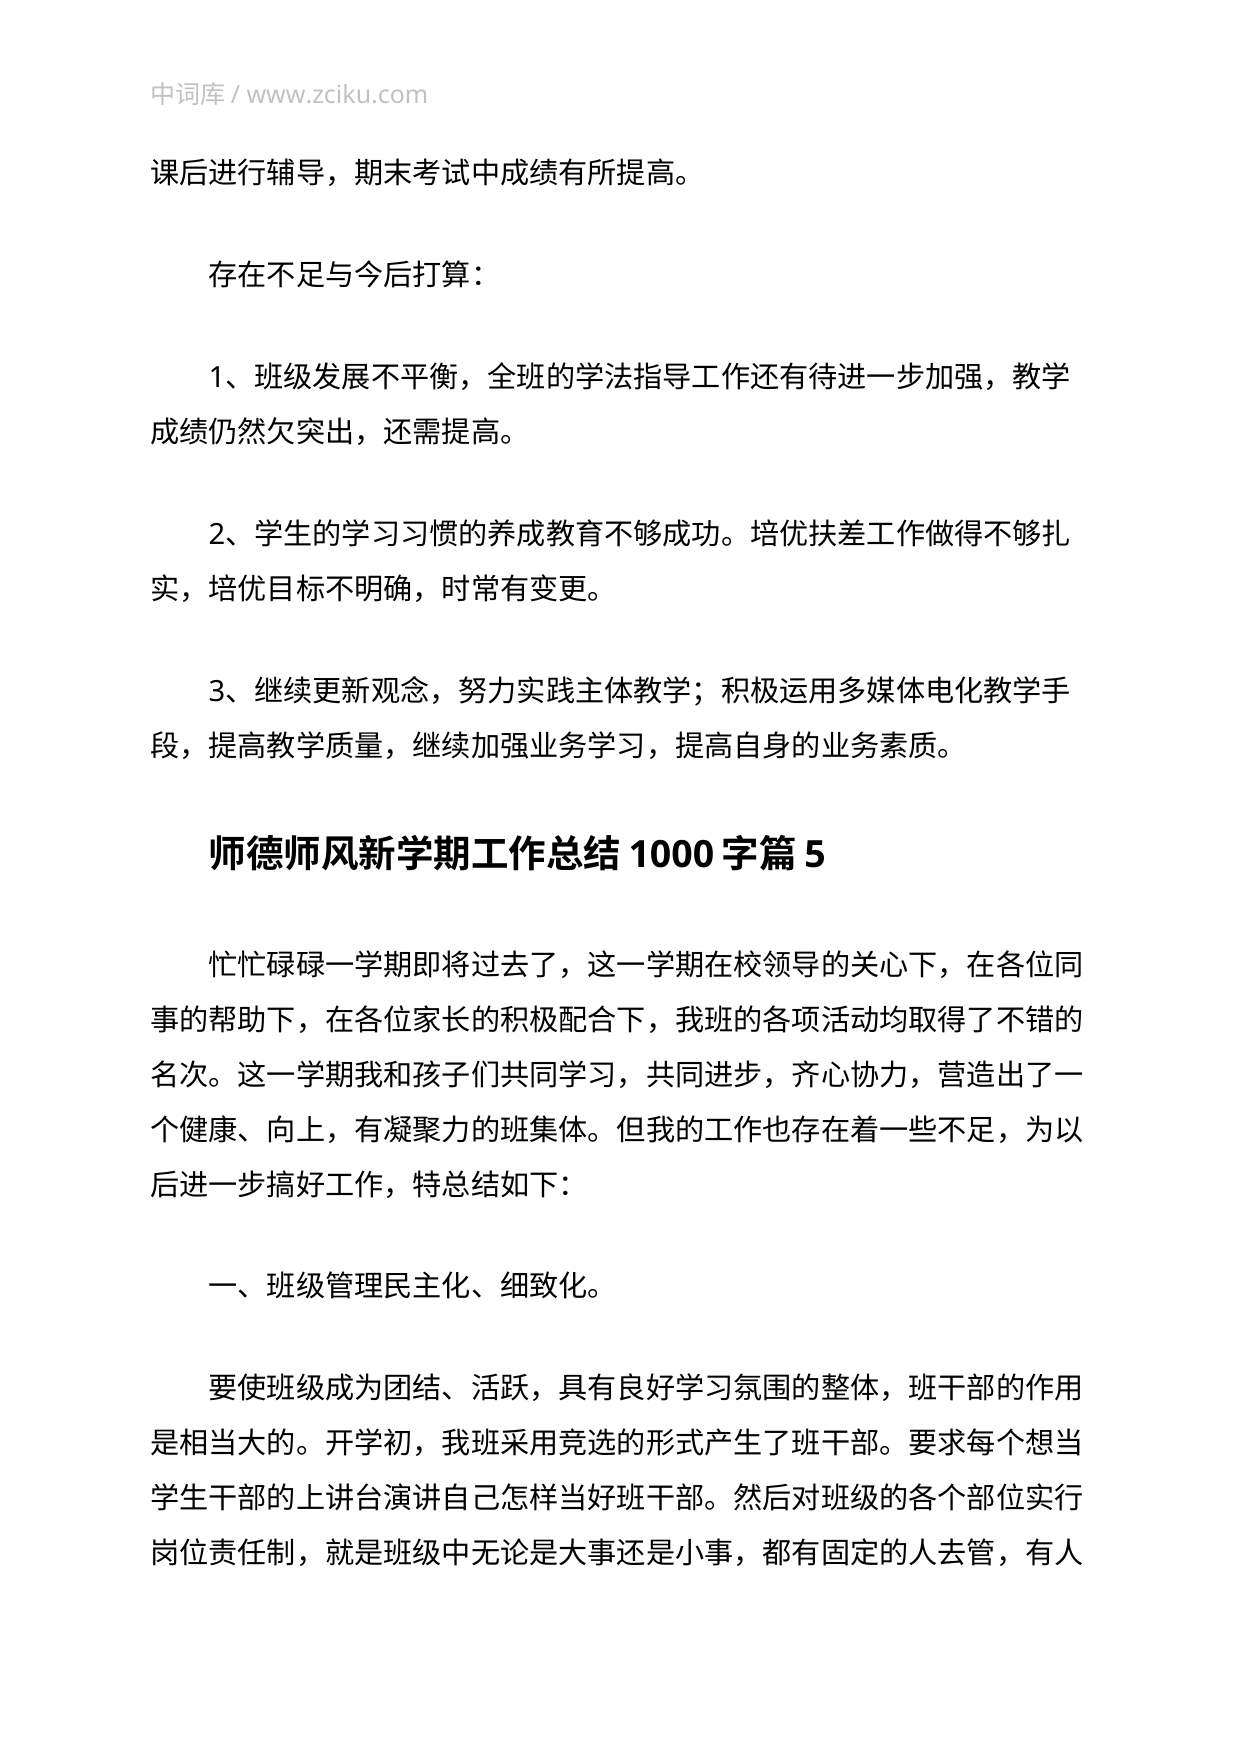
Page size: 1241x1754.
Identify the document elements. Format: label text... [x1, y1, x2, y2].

text 一、班级管理民主化、细致化。 [150, 1263, 1090, 1305]
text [150, 150, 1090, 192]
text 师德师风新学期工作总结1000字篇5 [150, 824, 1090, 878]
text 2、学生的学习习惯的养成教育不够成功。培优扶差工作做得不够扎实，培优目标不明确，时常有变更。 [150, 510, 1090, 608]
text 3、继续更新观念，努力实践主体教学；积极运用多媒体电化教学手段，提高教学质量，继续加强业务学习，提高自身的业务素质。 [150, 667, 1090, 764]
text 1、班级发展不平衡，全班的学法指导工作还有待进一步加强，教学成绩仍然欠突出，还需提高。 [150, 353, 1090, 451]
text 忙忙碌碌一学期即将过去了，这一学期在校领导的关心下，在各位同事的帮助下，在各位家长的积极配合下，我班的各项活动均取得了不错的名次。这一学期我和孩子们共同学习，共同进步，齐心协力，营造出了一个健康、向上，有凝聚力的班集体。但我的工作也存在着一些不足，为以后进一步搞好工作，特总结如下： [150, 941, 1090, 1203]
text 存在不足与今后打算： [150, 252, 1090, 294]
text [150, 1364, 1090, 1572]
